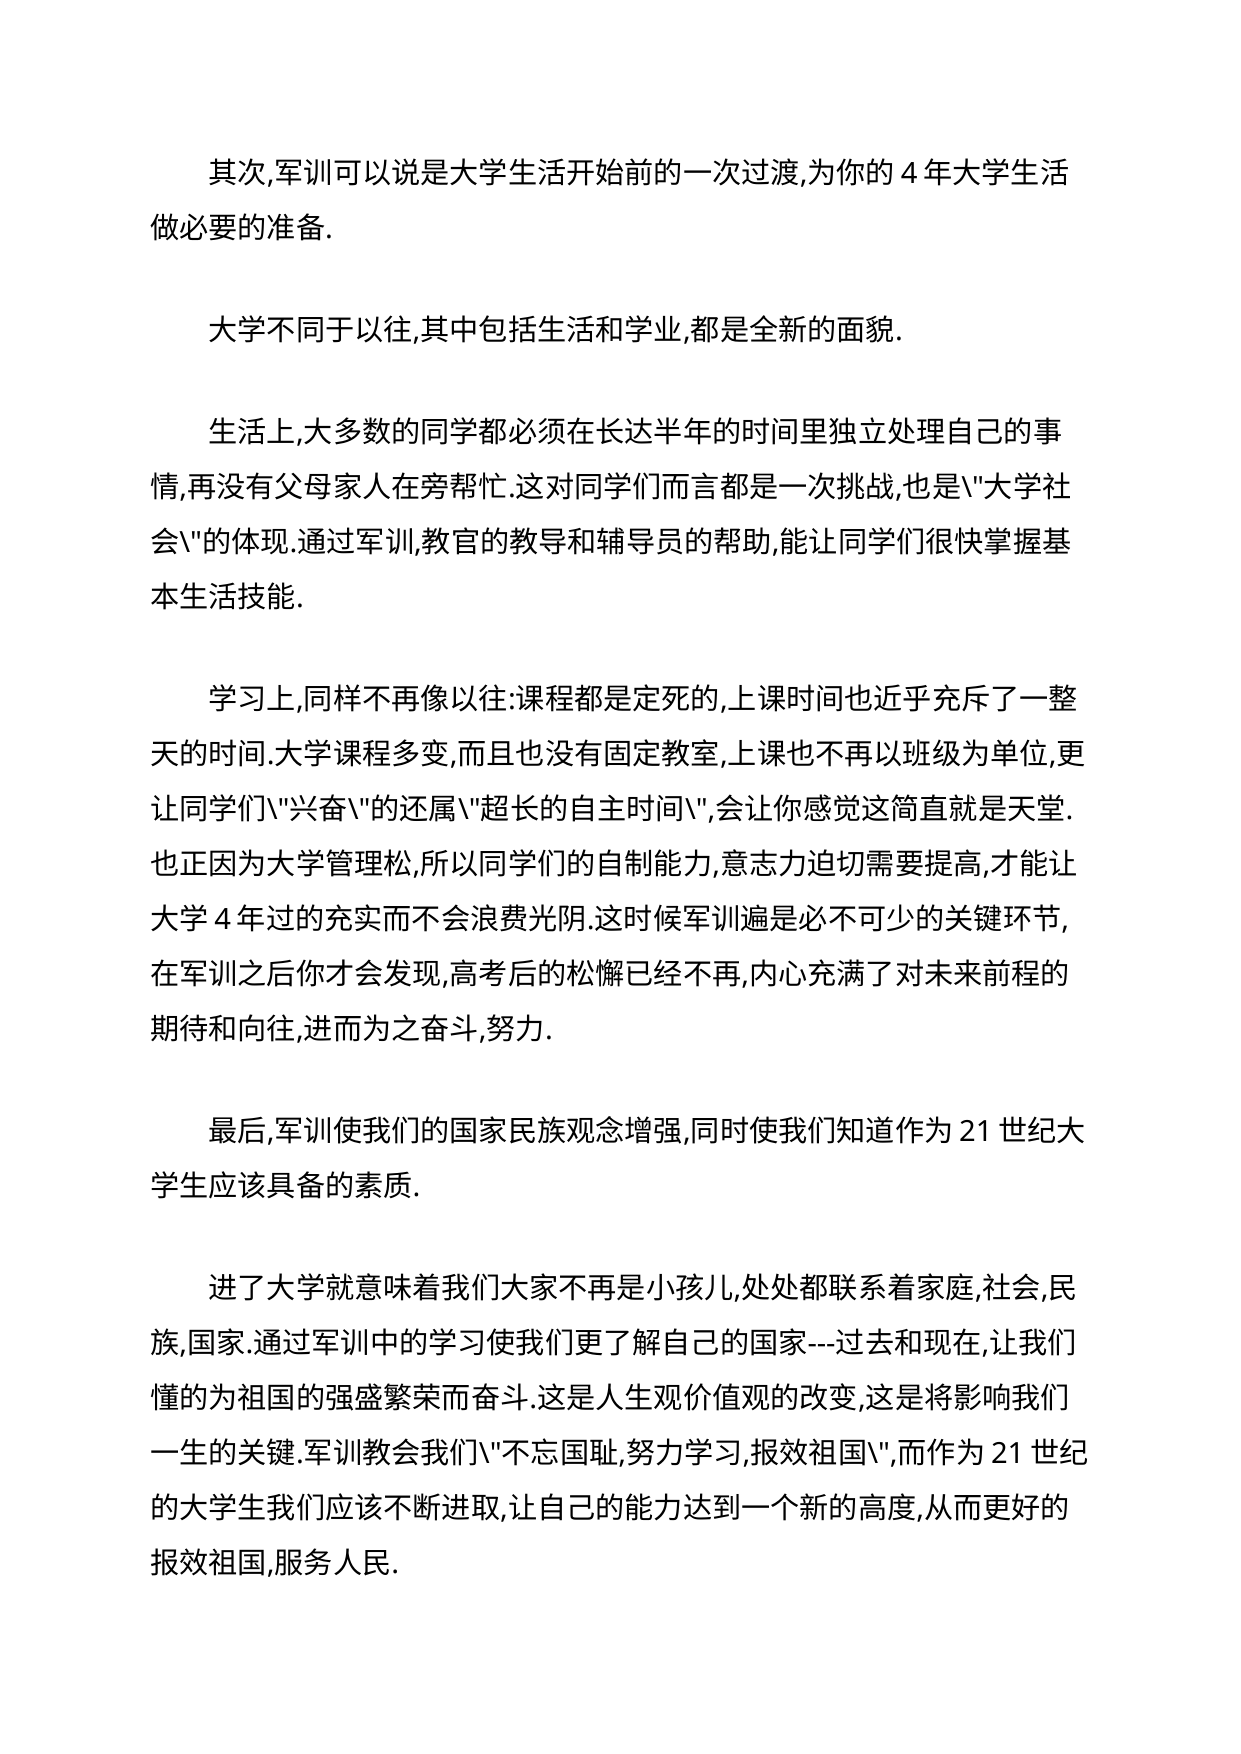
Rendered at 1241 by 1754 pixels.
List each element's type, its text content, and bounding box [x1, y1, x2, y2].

text 其次,军训可以说是大学生活开始前的一次过渡,为你的4年大学生活做必要的准备. [150, 150, 1090, 247]
text 生活上,大多数的同学都必须在长达半年的时间里独立处理自己的事情,再没有父母家人在旁帮忙.这对同学们而言都是一次挑战,也是\"大学社会\"的体现.通过军训,教官的教导和辅导员的帮助,能让同学们很快掌握基本生活技能. [150, 409, 1090, 616]
text 进了大学就意味着我们大家不再是小孩儿,处处都联系着家庭,社会,民族,国家.通过军训中的学习使我们更了解自己的国家---过去和现在,让我们懂的为祖国的强盛繁荣而奋斗.这是人生观价值观的改变,这是将影响我们一生的关键.军训教会我们\"不忘国耻,努力学习,报效祖国\",而作为21世纪的大学生我们应该不断进取,让自己的能力达到一个新的高度,从而更好的报效祖国,服务人民. [150, 1265, 1090, 1582]
text 学习上,同样不再像以往:课程都是定死的,上课时间也近乎充斥了一整天的时间.大学课程多变,而且也没有固定教室,上课也不再以班级为单位,更让同学们\"兴奋\"的还属\"超长的自主时间\",会让你感觉这简直就是天堂.也正因为大学管理松,所以同学们的自制能力,意志力迫切需要提高,才能让大学4年过的充实而不会浪费光阴.这时候军训遍是必不可少的关键环节,在军训之后你才会发现,高考后的松懈已经不再,内心充满了对未来前程的期待和向往,进而为之奋斗,努力. [150, 676, 1090, 1048]
text 大学不同于以往,其中包括生活和学业,都是全新的面貌. [150, 307, 1090, 349]
text 最后,军训使我们的国家民族观念增强,同时使我们知道作为21世纪大学生应该具备的素质. [150, 1108, 1090, 1205]
